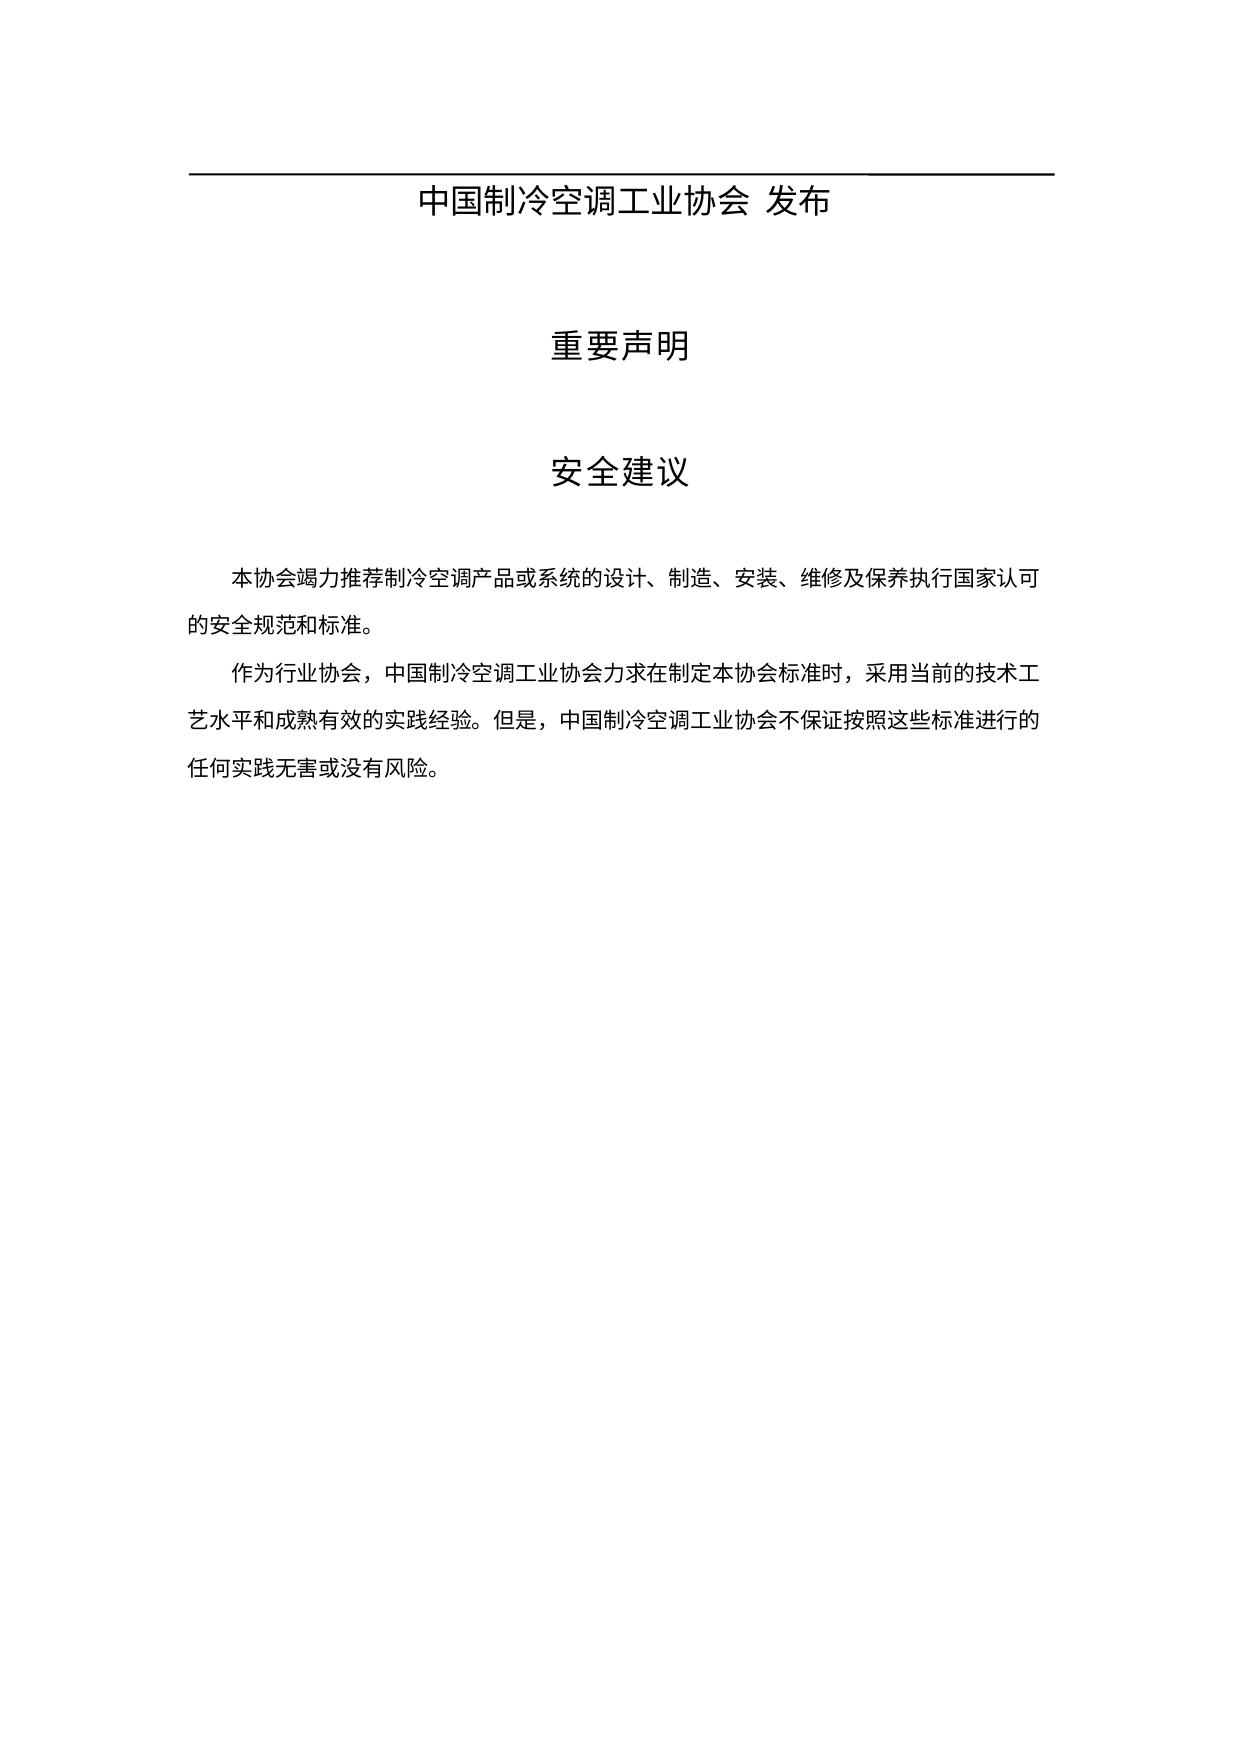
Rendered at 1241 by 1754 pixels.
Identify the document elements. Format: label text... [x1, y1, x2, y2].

text 安全建议 [187, 446, 1053, 494]
text 重要声明 [187, 319, 1053, 368]
text 中国制冷空调工业协会 发布 [187, 175, 1053, 223]
text 作为行业协会，中国制冷空调工业协会力求在制定本协会标准时，采用当前的技术工艺水平和成熟有效的实践经验。但是，中国制冷空调工业协会不保证按照这些标准进行的任何实践无害或没有风险。 [187, 656, 1053, 783]
text 本协会竭力推荐制冷空调产品或系统的设计、制造、安装、维修及保养执行国家认可的安全规范和标准。 [187, 561, 1053, 640]
